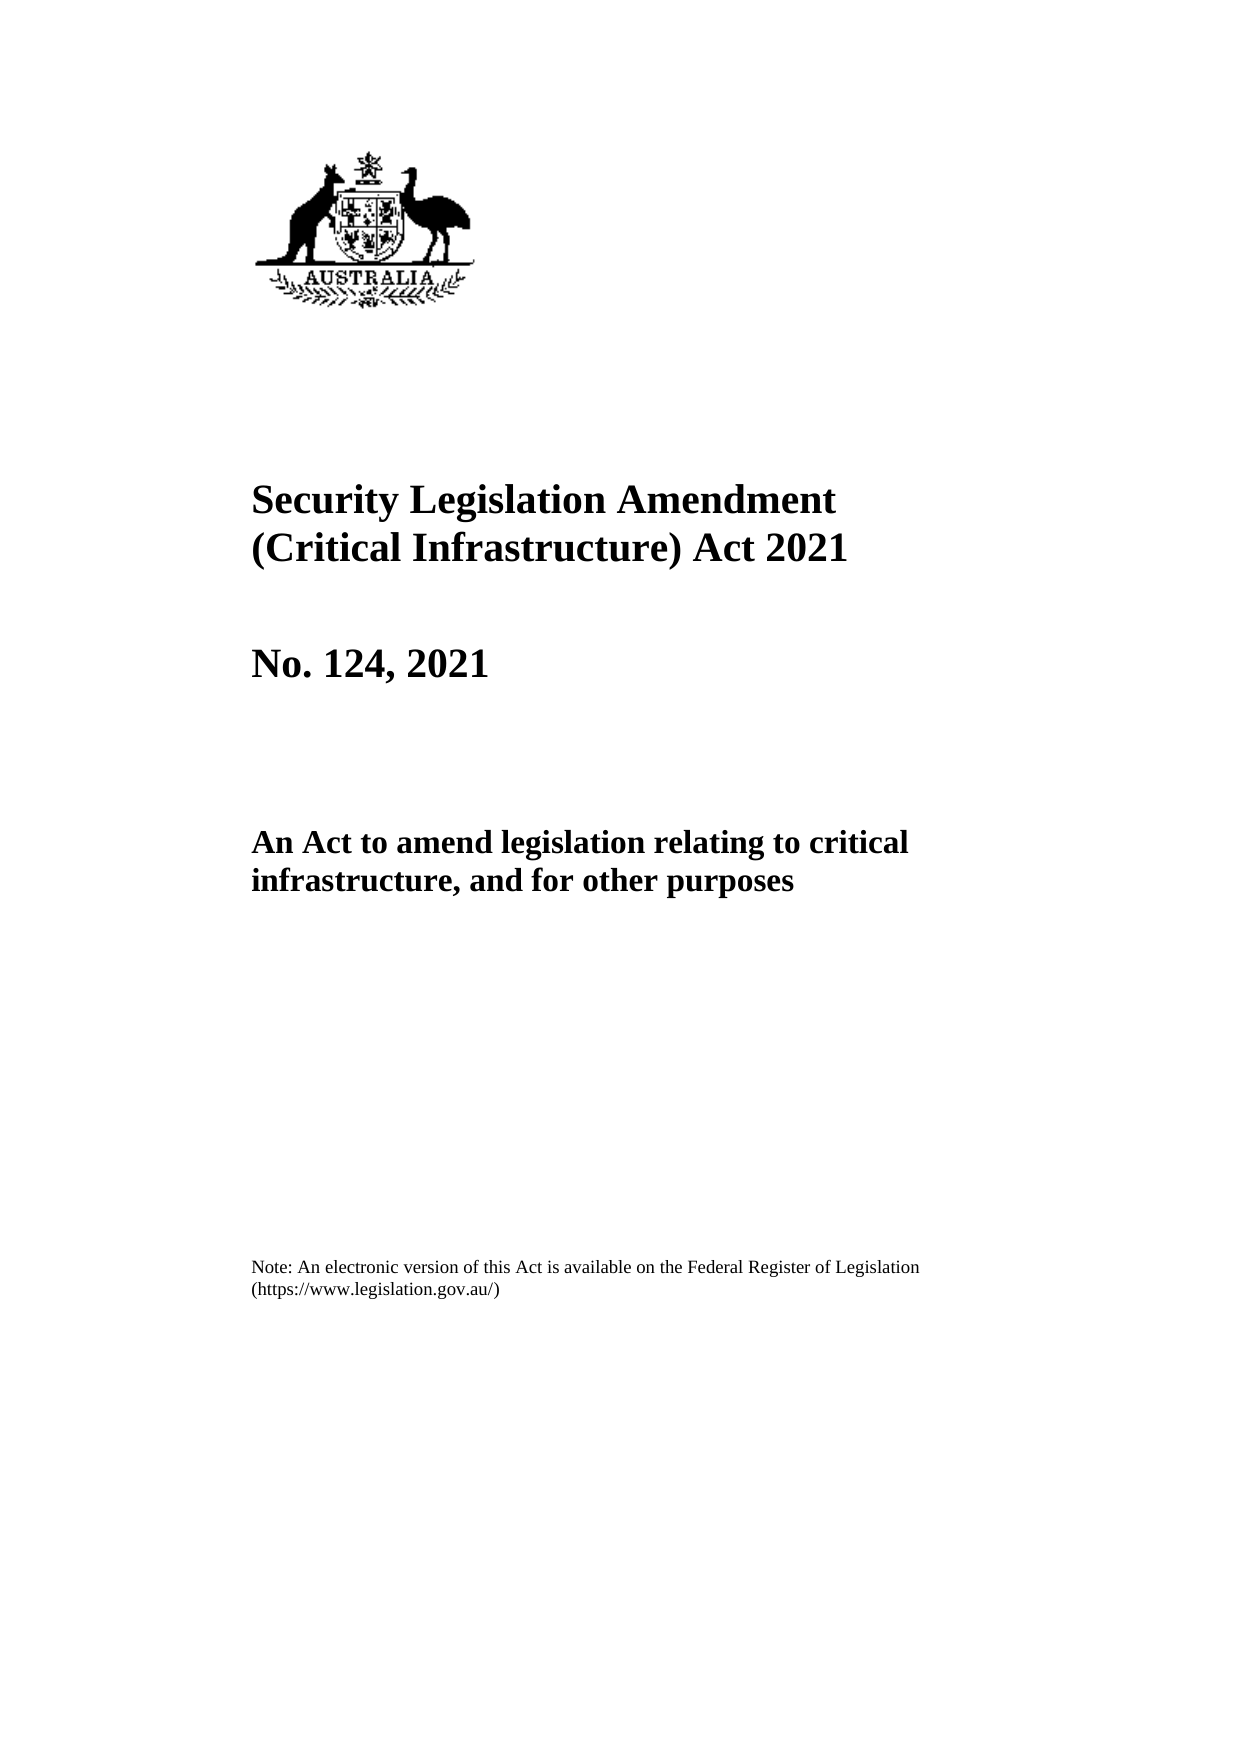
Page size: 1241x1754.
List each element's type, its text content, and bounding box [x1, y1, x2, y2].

text No. 124, 2021 [251, 639, 989, 687]
text Security Legislation Amendment (Critical Infrastructure) Act 2021 [251, 474, 989, 570]
text An Act to amend legislation relating to critical infrastructure, and for other purposes [251, 822, 989, 899]
